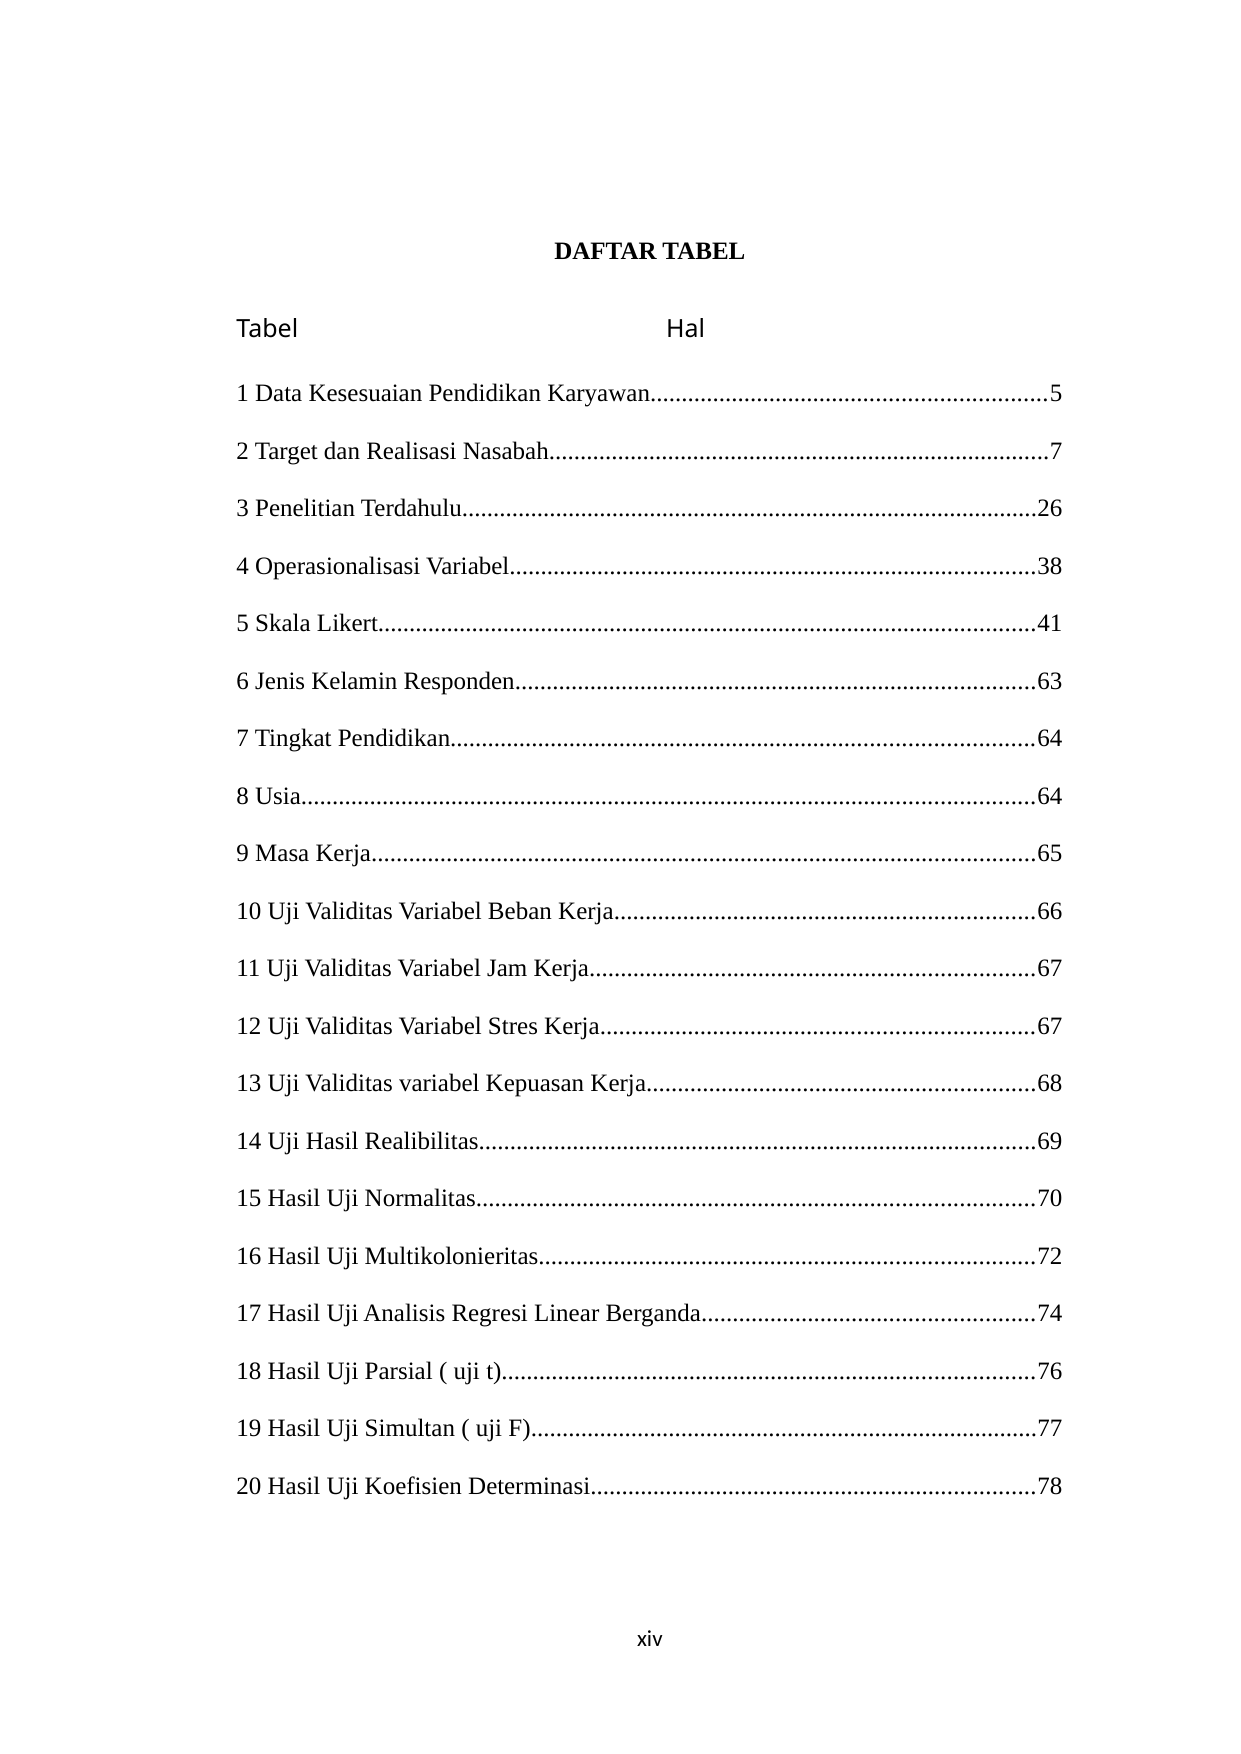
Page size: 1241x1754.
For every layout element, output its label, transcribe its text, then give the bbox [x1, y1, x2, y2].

text Tabel Hal [236, 310, 1063, 344]
text 18 Hasil Uji Parsial ( uji t) 76 [236, 1356, 1063, 1385]
text 8 Usia 64 [236, 781, 1063, 810]
text 12 Uji Validitas Variabel Stres Kerja 67 [236, 1011, 1063, 1040]
text 3 Penelitian Terdahulu 26 [236, 493, 1063, 522]
text 2 Target dan Realisasi Nasabah 7 [236, 436, 1063, 465]
text 20 Hasil Uji Koefisien Determinasi 78 [236, 1471, 1063, 1500]
subtitle DAFTAR TABEL [236, 236, 1063, 265]
text 10 Uji Validitas Variabel Beban Kerja 66 [236, 896, 1063, 925]
text 14 Uji Hasil Realibilitas 69 [236, 1126, 1063, 1155]
text 6 Jenis Kelamin Responden 63 [236, 666, 1063, 695]
text 11 Uji Validitas Variabel Jam Kerja 67 [236, 953, 1063, 982]
text 4 Operasionalisasi Variabel 38 [236, 551, 1063, 580]
text 16 Hasil Uji Multikolonieritas 72 [236, 1241, 1063, 1270]
text 15 Hasil Uji Normalitas 70 [236, 1183, 1063, 1212]
text 19 Hasil Uji Simultan ( uji F) 77 [236, 1413, 1063, 1442]
text 7 Tingkat Pendidikan 64 [236, 723, 1063, 752]
text 9 Masa Kerja 65 [236, 838, 1063, 867]
text 5 Skala Likert 41 [236, 608, 1063, 637]
text 1 Data Kesesuaian Pendidikan Karyawan 5 [236, 378, 1063, 407]
text 13 Uji Validitas variabel Kepuasan Kerja 68 [236, 1068, 1063, 1097]
text 17 Hasil Uji Analisis Regresi Linear Berganda 74 [236, 1298, 1063, 1327]
